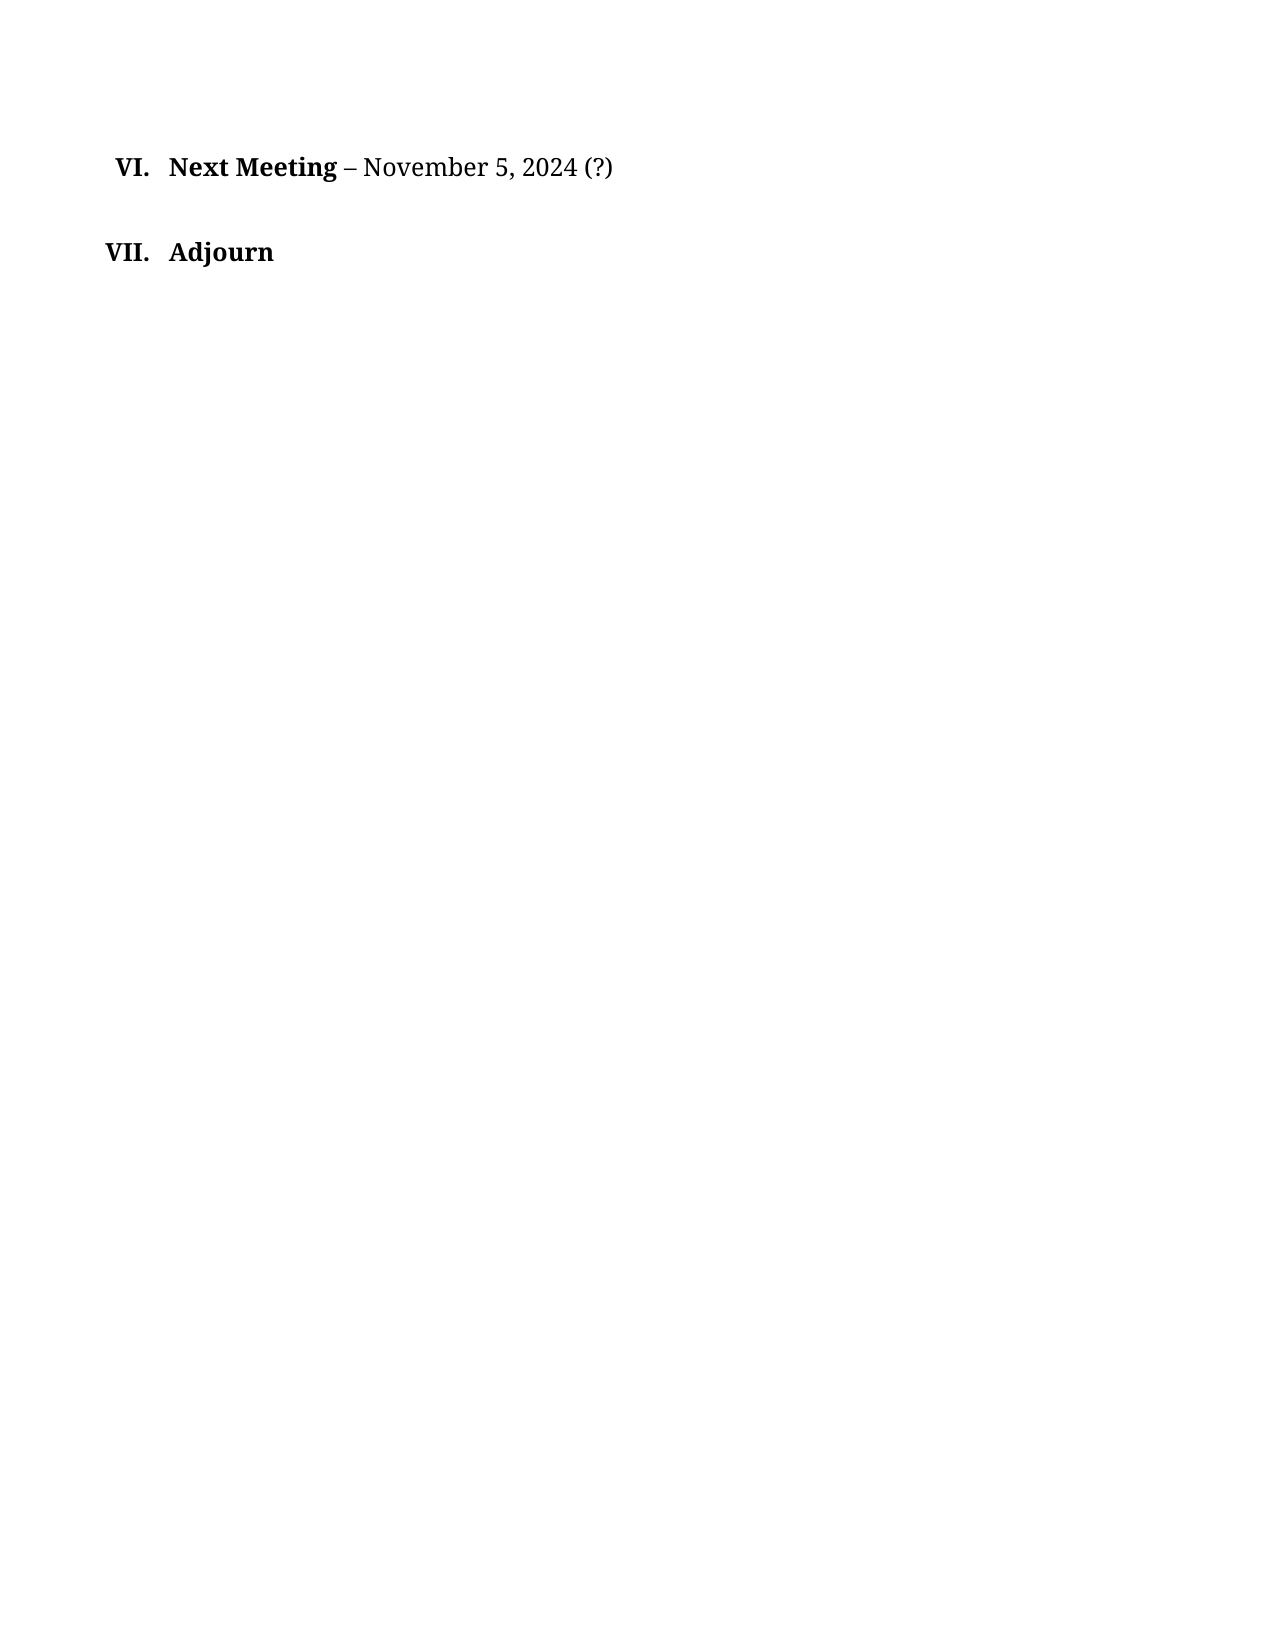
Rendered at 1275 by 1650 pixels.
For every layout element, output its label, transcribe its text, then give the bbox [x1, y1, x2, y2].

list Next Meeting – November 5, 2024 (?) [150, 150, 1125, 184]
list Adjourn [150, 235, 1125, 269]
